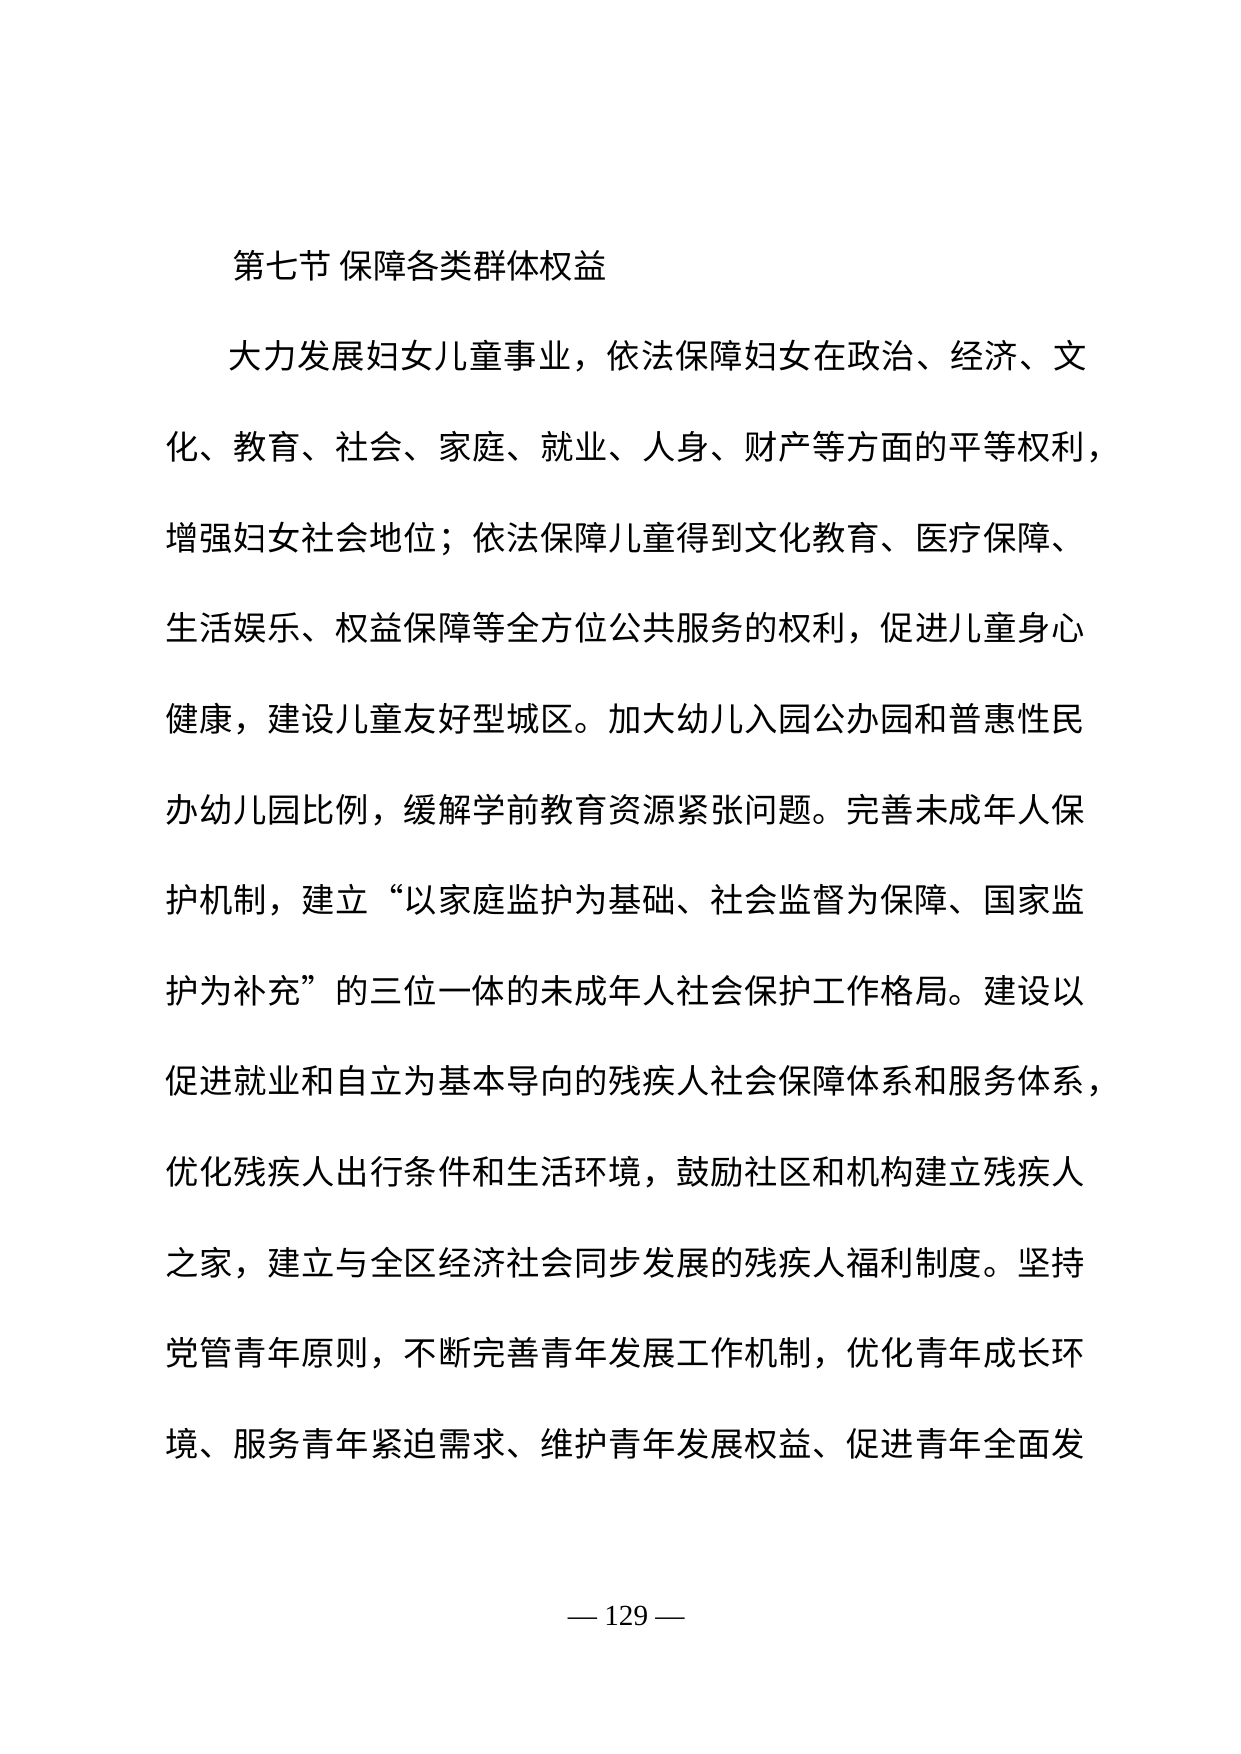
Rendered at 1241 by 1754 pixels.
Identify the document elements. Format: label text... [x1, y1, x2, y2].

subtitle 第七节 保障各类群体权益 [165, 218, 1087, 309]
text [165, 309, 1087, 1487]
